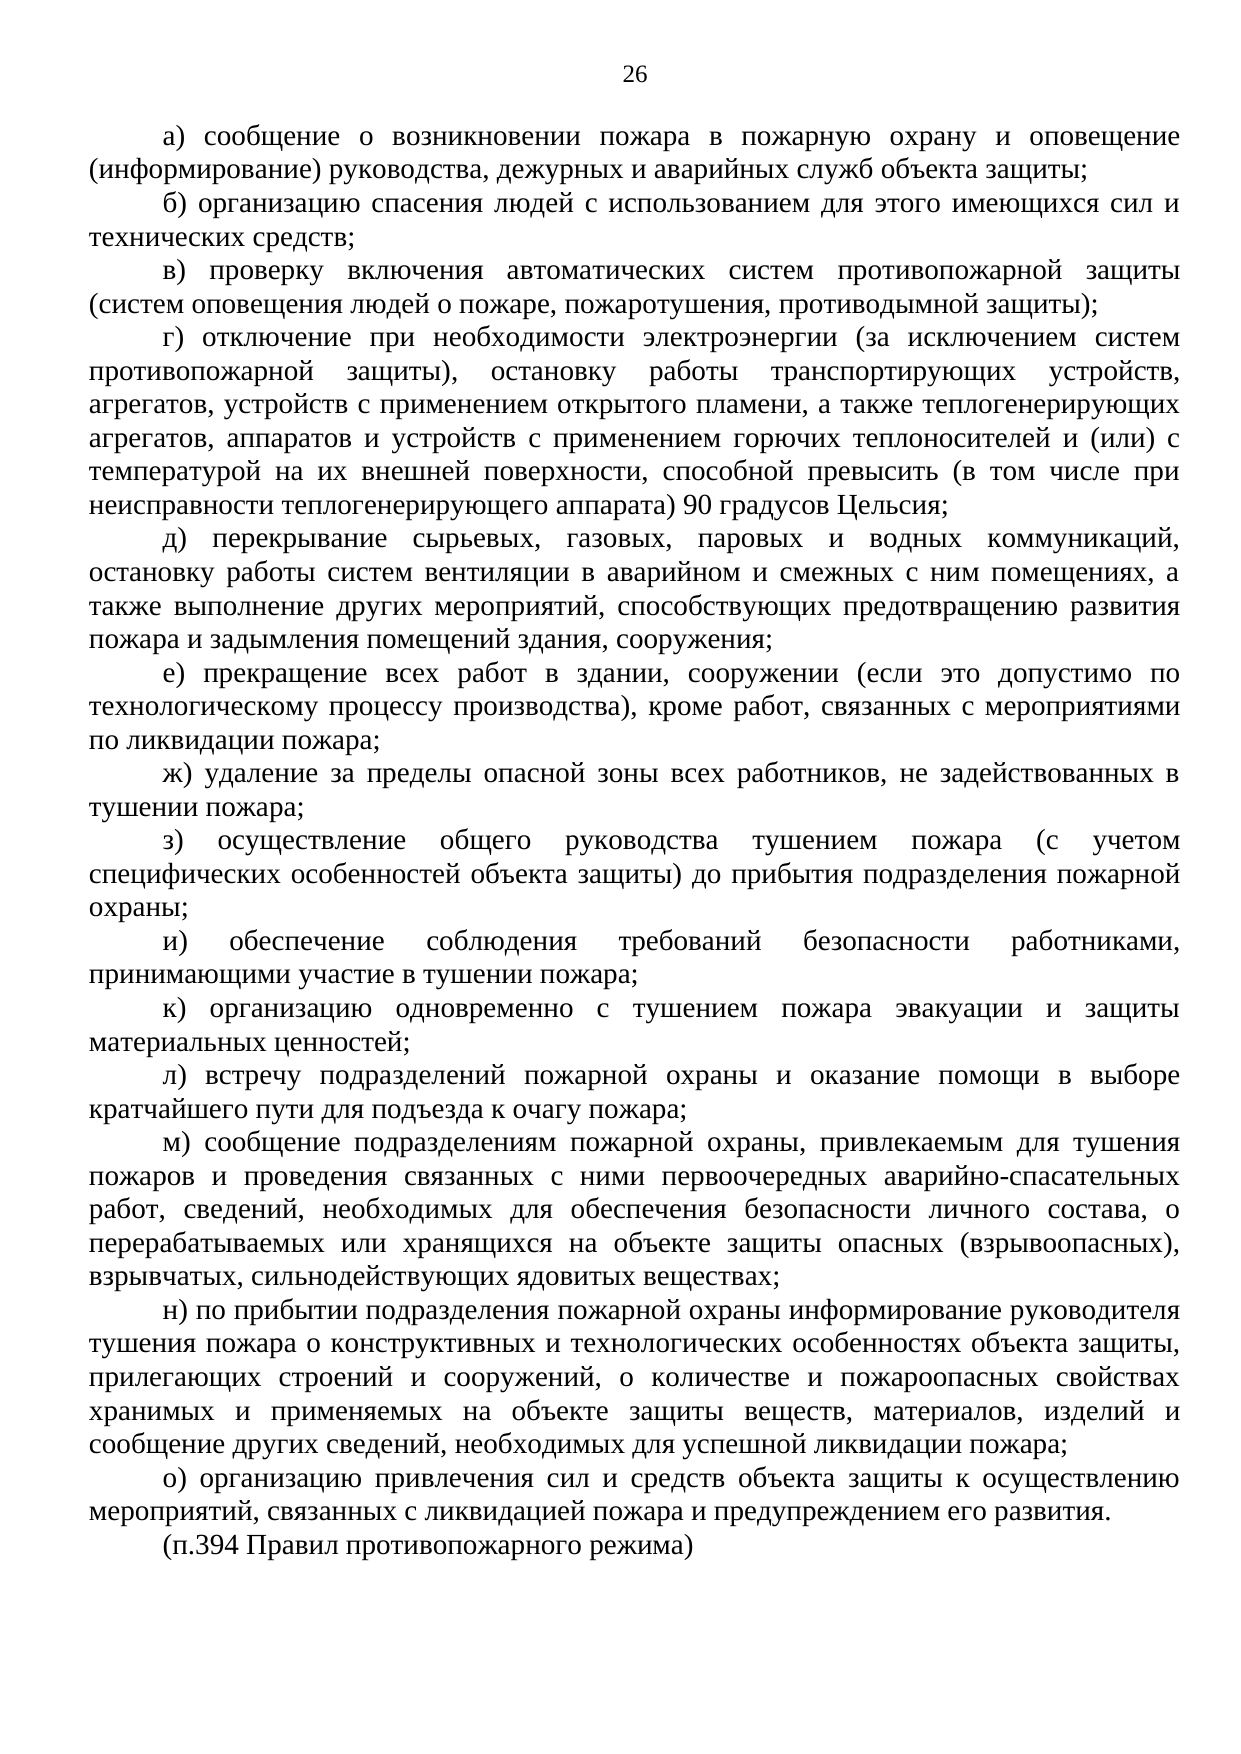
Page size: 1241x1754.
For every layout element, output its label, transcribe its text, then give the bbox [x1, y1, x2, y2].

text в) проверку включения автоматических систем противопожарной защиты (систем оповещения людей о пожаре, пожаротушения, противодымной защиты); [89, 252, 1181, 319]
text з) осуществление общего руководства тушением пожара (с учетом специфических особенностей объекта защиты) до прибытия подразделения пожарной охраны; [89, 822, 1181, 923]
text и) обеспечение соблюдения требований безопасности работниками, принимающими участие в тушении пожара; [89, 923, 1181, 990]
text л) встречу подразделений пожарной охраны и оказание помощи в выборе кратчайшего пути для подъезда к очагу пожара; [89, 1057, 1181, 1124]
text б) организацию спасения людей с использованием для этого имеющихся сил и технических средств; [89, 185, 1181, 252]
text н) по прибытии подразделения пожарной охраны информирование руководителя тушения пожара о конструктивных и технологических особенностях объекта защиты, прилегающих строений и сооружений, о количестве и пожароопасных свойствах хранимых и применяемых на объекте защиты веществ, материалов, изделий и сообщение других сведений, необходимых для успешной ликвидации пожара; [89, 1292, 1181, 1460]
text а) сообщение о возникновении пожара в пожарную охрану и оповещение (информирование) руководства, дежурных и аварийных служб объекта защиты; [89, 118, 1181, 185]
text е) прекращение всех работ в здании, сооружении (если это допустимо по технологическому процессу производства), кроме работ, связанных с мероприятиями по ликвидации пожара; [89, 655, 1181, 755]
text (п.394 Правил противопожарного режима) [89, 1527, 1181, 1560]
text д) перекрывание сырьевых, газовых, паровых и водных коммуникаций, остановку работы систем вентиляции в аварийном и смежных с ним помещениях, а также выполнение других мероприятий, способствующих предотвращению развития пожара и задымления помещений здания, сооружения; [89, 521, 1181, 655]
text ж) удаление за пределы опасной зоны всех работников, не задействованных в тушении пожара; [89, 755, 1181, 822]
text к) организацию одновременно с тушением пожара эвакуации и защиты материальных ценностей; [89, 990, 1181, 1057]
text о) организацию привлечения сил и средств объекта защиты к осуществлению мероприятий, связанных с ликвидацией пожара и предупреждением его развития. [89, 1460, 1181, 1527]
text м) сообщение подразделениям пожарной охраны, привлекаемым для тушения пожаров и проведения связанных с ними первоочередных аварийно-спасательных работ, сведений, необходимых для обеспечения безопасности личного состава, о перерабатываемых или хранящихся на объекте защиты опасных (взрывоопасных), взрывчатых, сильнодействующих ядовитых веществах; [89, 1124, 1181, 1292]
text г) отключение при необходимости электроэнергии (за исключением систем противопожарной защиты), остановку работы транспортирующих устройств, агрегатов, устройств с применением открытого пламени, а также теплогенерирующих агрегатов, аппаратов и устройств с применением горючих теплоносителей и (или) с температурой на их внешней поверхности, способной превысить (в том числе при неисправности теплогенерирующего аппарата) 90 градусов Цельсия; [89, 319, 1181, 521]
